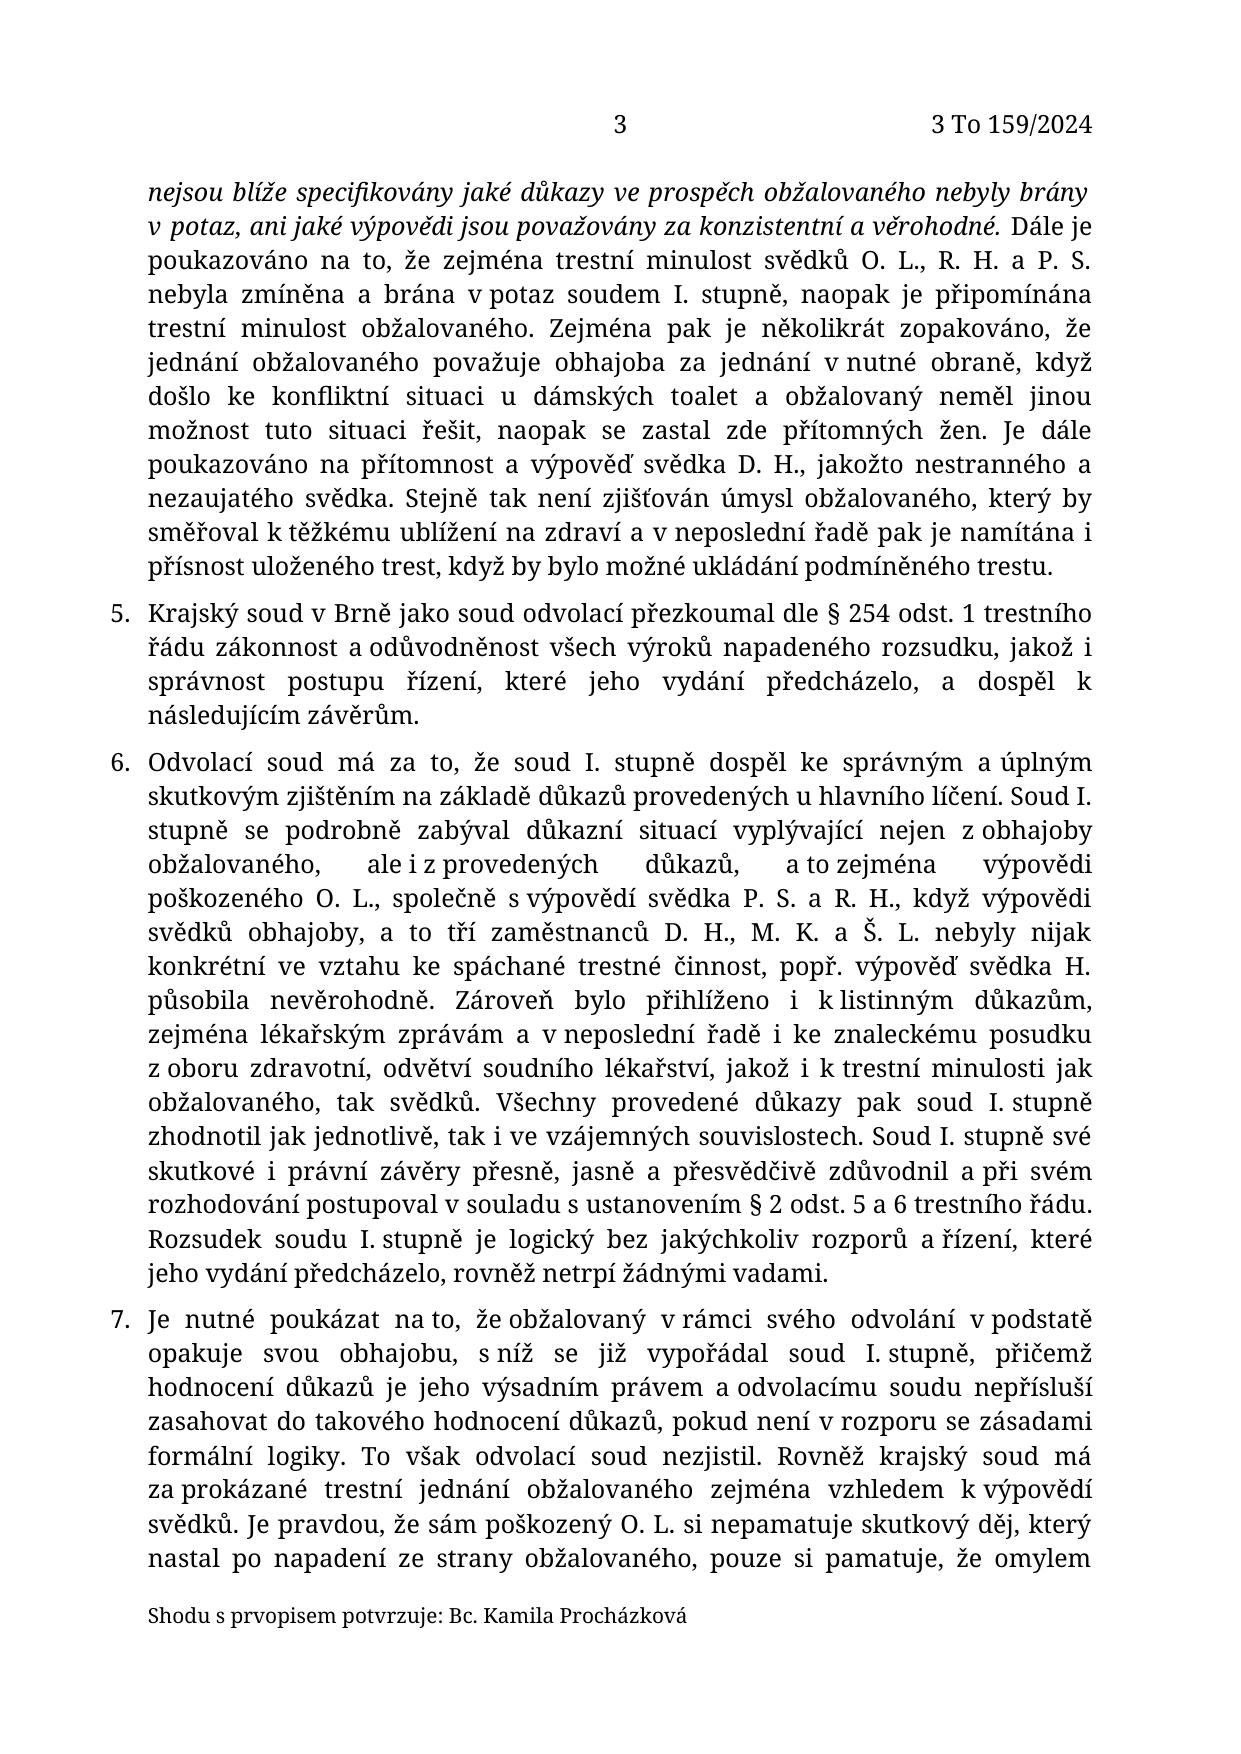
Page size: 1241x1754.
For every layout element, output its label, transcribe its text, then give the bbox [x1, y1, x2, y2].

list Odvolací soud má za to, že soud I. stupně dospěl ke správným a úplným skutkovým zjištěním na základě důkazů provedených u hlavního líčení. Soud I. stupně se podrobně zabýval důkazní situací vyplývající nejen z obhajoby obžalovaného, ale i z provedených důkazů, a to zejména výpovědi poškozeného O. L., společně s výpovědí svědka P. S. a R. H., když výpovědi svědků obhajoby, a to tří zaměstnanců D. H., M. K. a Š. L. nebyly nijak konkrétní ve vztahu ke spáchané trestné činnost, popř. výpověď svědka H. působila nevěrohodně. Zároveň bylo přihlíženo i k listinným důkazům, zejména lékařským zprávám a v neposlední řadě i ke znaleckému posudku z oboru zdravotní, odvětví soudního lékařství, jakož i k trestní minulosti jak obžalovaného, tak svědků. Všechny provedené důkazy pak soud I. stupně zhodnotil jak jednotlivě, tak i ve vzájemných souvislostech. Soud I. stupně své skutkové i právní závěry přesně, jasně a přesvědčivě zdůvodnil a při svém rozhodování postupoval v souladu s ustanovením § 2 odst. 5 a 6 trestního řádu. Rozsudek soudu I. stupně je logický bez jakýchkoliv rozporů a řízení, které jeho vydání předcházelo, rovněž netrpí žádnými vadami. [110, 744, 1093, 1289]
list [110, 174, 1093, 583]
list Krajský soud v Brně jako soud odvolací přezkoumal dle § 254 odst. 1 trestního řádu zákonnost a odůvodněnost všech výroků napadeného rozsudku, jakož i správnost postupu řízení, které jeho vydání předcházelo, a dospěl k následujícím závěrům. [110, 596, 1093, 732]
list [110, 1302, 1093, 1574]
